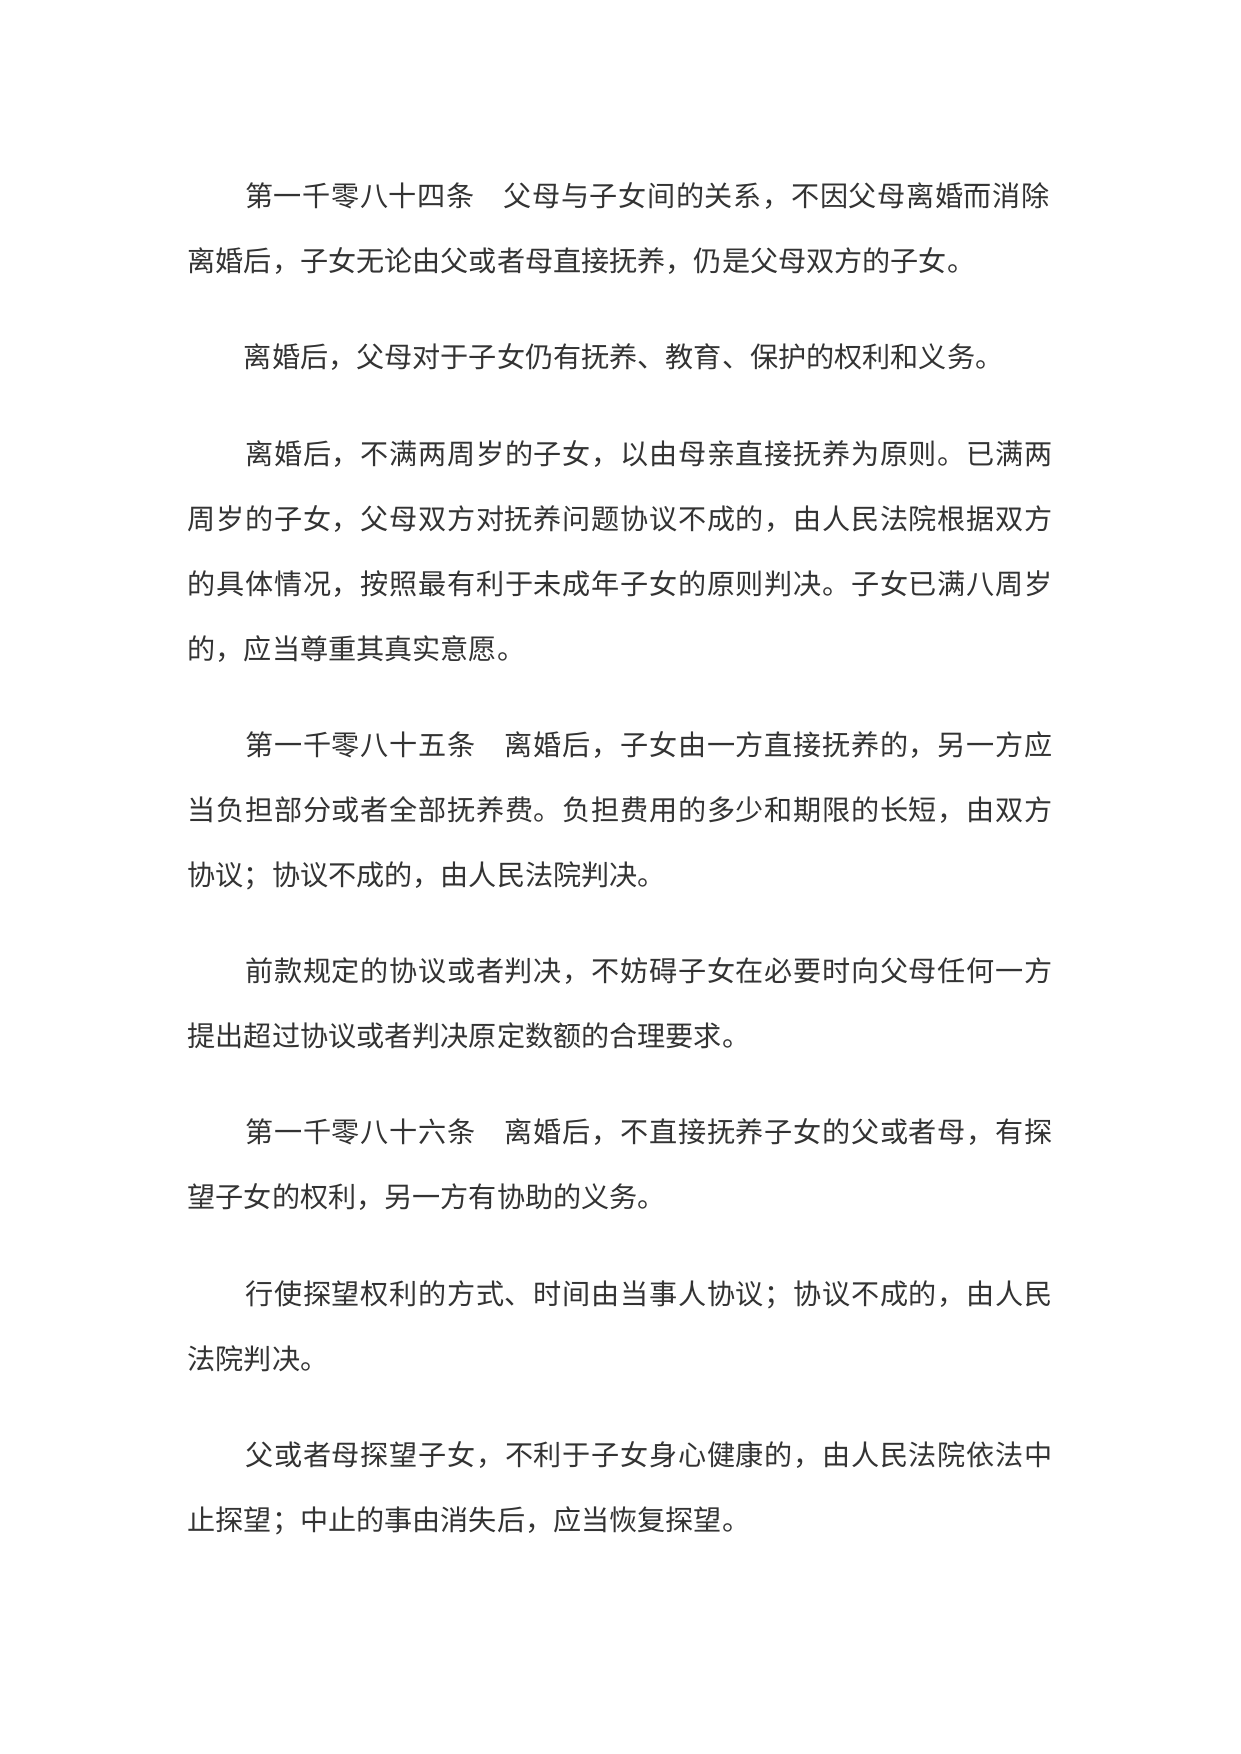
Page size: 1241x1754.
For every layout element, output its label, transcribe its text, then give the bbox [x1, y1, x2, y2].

text 前款规定的协议或者判决，不妨碍子女在必要时向父母任何一方提出超过协议或者判决原定数额的合理要求。 [187, 937, 1053, 1067]
text 第一千零八十四条 父母与子女间的关系，不因父母离婚而消除。离婚后，子女无论由父或者母直接抚养，仍是父母双方的子女。 [187, 162, 1053, 292]
text 离婚后，父母对于子女仍有抚养、教育、保护的权利和义务。 [187, 323, 1053, 388]
text 行使探望权利的方式、时间由当事人协议；协议不成的，由人民法院判决。 [187, 1259, 1053, 1389]
text 第一千零八十六条 离婚后，不直接抚养子女的父或者母，有探望子女的权利，另一方有协助的义务。 [187, 1098, 1053, 1228]
text 离婚后，不满两周岁的子女，以由母亲直接抚养为原则。已满两周岁的子女，父母双方对抚养问题协议不成的，由人民法院根据双方的具体情况，按照最有利于未成年子女的原则判决。子女已满八周岁的，应当尊重其真实意愿。 [187, 419, 1053, 679]
text 父或者母探望子女，不利于子女身心健康的，由人民法院依法中止探望；中止的事由消失后，应当恢复探望。 [187, 1421, 1053, 1551]
text 第一千零八十五条 离婚后，子女由一方直接抚养的，另一方应当负担部分或者全部抚养费。负担费用的多少和期限的长短，由双方协议；协议不成的，由人民法院判决。 [187, 711, 1053, 906]
